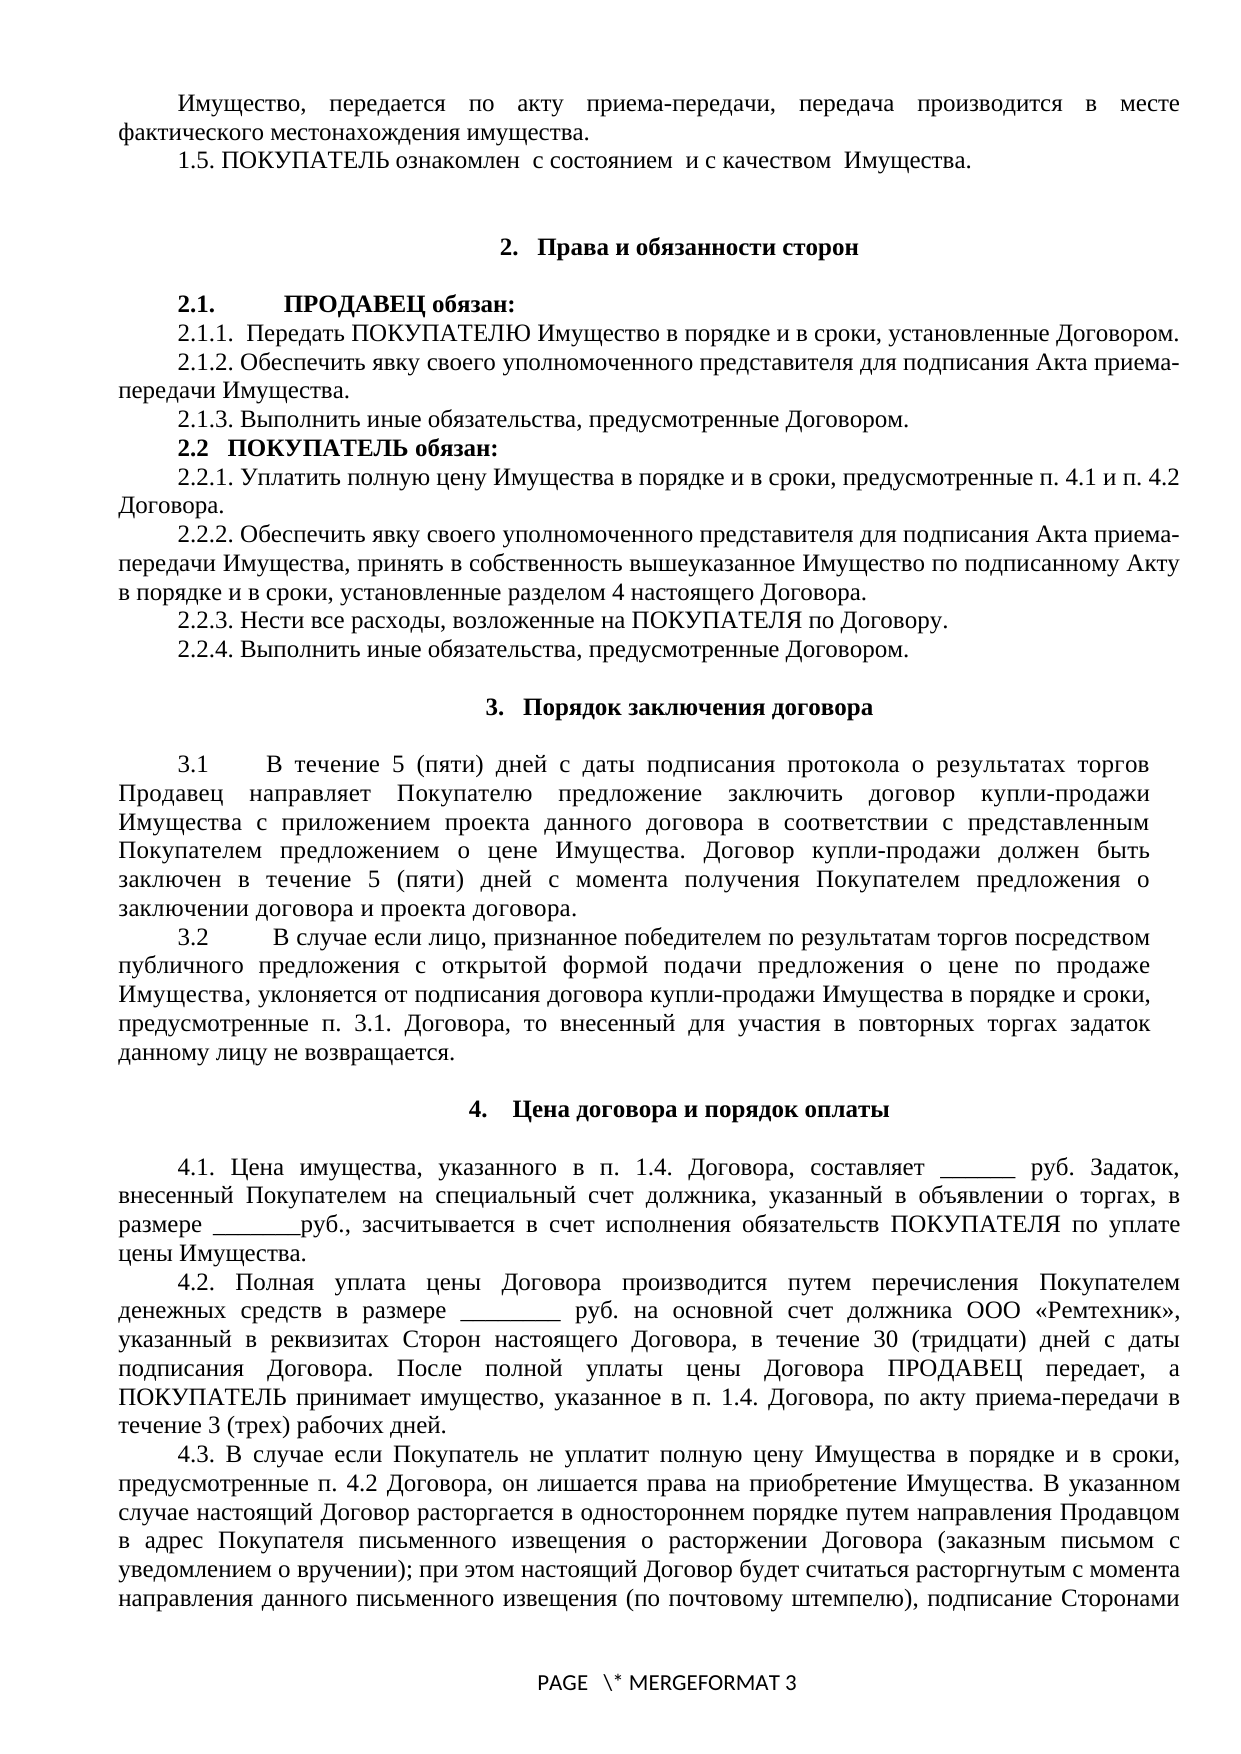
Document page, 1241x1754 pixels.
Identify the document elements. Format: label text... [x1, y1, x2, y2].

text 2.2.1. Уплатить полную цену Имущества в порядке и в сроки, предусмотренные п. 4.1 и п. 4.2 Договора. [118, 462, 1181, 519]
text 2.2.3. Нести все расходы, возложенные на ПОКУПАТЕЛЯ по Договору. [118, 605, 1181, 634]
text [118, 1439, 1181, 1612]
text 4.1. Цена имущества, указанного в п. 1.4. Договора, составляет ______ руб. Задаток, внесенный Покупателем на специальный счет должника, указанный в объявлении о торгах, в размере _______руб., засчитывается в счет исполнения обязательств ПОКУПАТЕЛЯ по уплате цены Имущества. [118, 1152, 1181, 1267]
list В случае если лицо, признанное победителем по результатам торгов посредством публичного предложения с открытой формой подачи предложения о цене по продаже Имущества, уклоняется от подписания договора купли-продажи Имущества в порядке и сроки, предусмотренные п. 3.1. Договора, то внесенный для участия в повторных торгах задаток данному лицу не возвращается. [118, 922, 1152, 1065]
list Цена договора и порядок оплаты [118, 1094, 1181, 1123]
text 1.5. ПОКУПАТЕЛЬ ознакомлен с состоянием и с качеством Имущества. [118, 145, 1181, 174]
list Продавец обязан: [118, 289, 1181, 318]
text 4.2. Полная уплата цены Договора производится путем перечисления Покупателем денежных средств в размере ________ руб. на основной счет должника ООО «Ремтехник», указанный в реквизитах Сторон настоящего Договора, в течение 30 (тридцати) дней с даты подписания Договора. После полной уплаты цены Договора ПРОДАВЕЦ передает, а ПОКУПАТЕЛЬ принимает имущество, указанное в п. 1.4. Договора, по акту приема-передачи в течение 3 (трех) рабочих дней. [118, 1267, 1181, 1439]
list В течение 5 (пяти) дней с даты подписания протокола о результатах торгов Продавец направляет Покупателю предложение заключить договор купли-продажи Имущества с приложением проекта данного договора в соответствии с представленным Покупателем предложением о цене Имущества. Договор купли-продажи должен быть заключен в течение 5 (пяти) дней с момента получения Покупателем предложения о заключении договора и проекта договора. [118, 749, 1152, 922]
list Порядок заключения договора [118, 692, 1181, 720]
text Имущество, передается по акту приема-передачи, передача производится в месте фактического местонахождения имущества. [118, 88, 1181, 145]
text 2.1.3. Выполнить иные обязательства, предусмотренные Договором. [118, 404, 1181, 433]
text 2.2.4. Выполнить иные обязательства, предусмотренные Договором. [118, 634, 1181, 663]
text 2.1.1. Передать Покупателю Имущество в порядке и в сроки, установленные Договором. [118, 318, 1181, 347]
list Права и обязанности сторон [118, 232, 1181, 260]
text 2.2 Покупатель обязан: [118, 433, 1181, 462]
text 2.2.2. Обеспечить явку своего уполномоченного представителя для подписания Акта приема-передачи Имущества, принять в собственность вышеуказанное Имущество по подписанному Акту в порядке и в сроки, установленные разделом 4 настоящего Договора. [118, 519, 1181, 605]
text 2.1.2. Обеспечить явку своего уполномоченного представителя для подписания Акта приема-передачи Имущества. [118, 347, 1181, 404]
